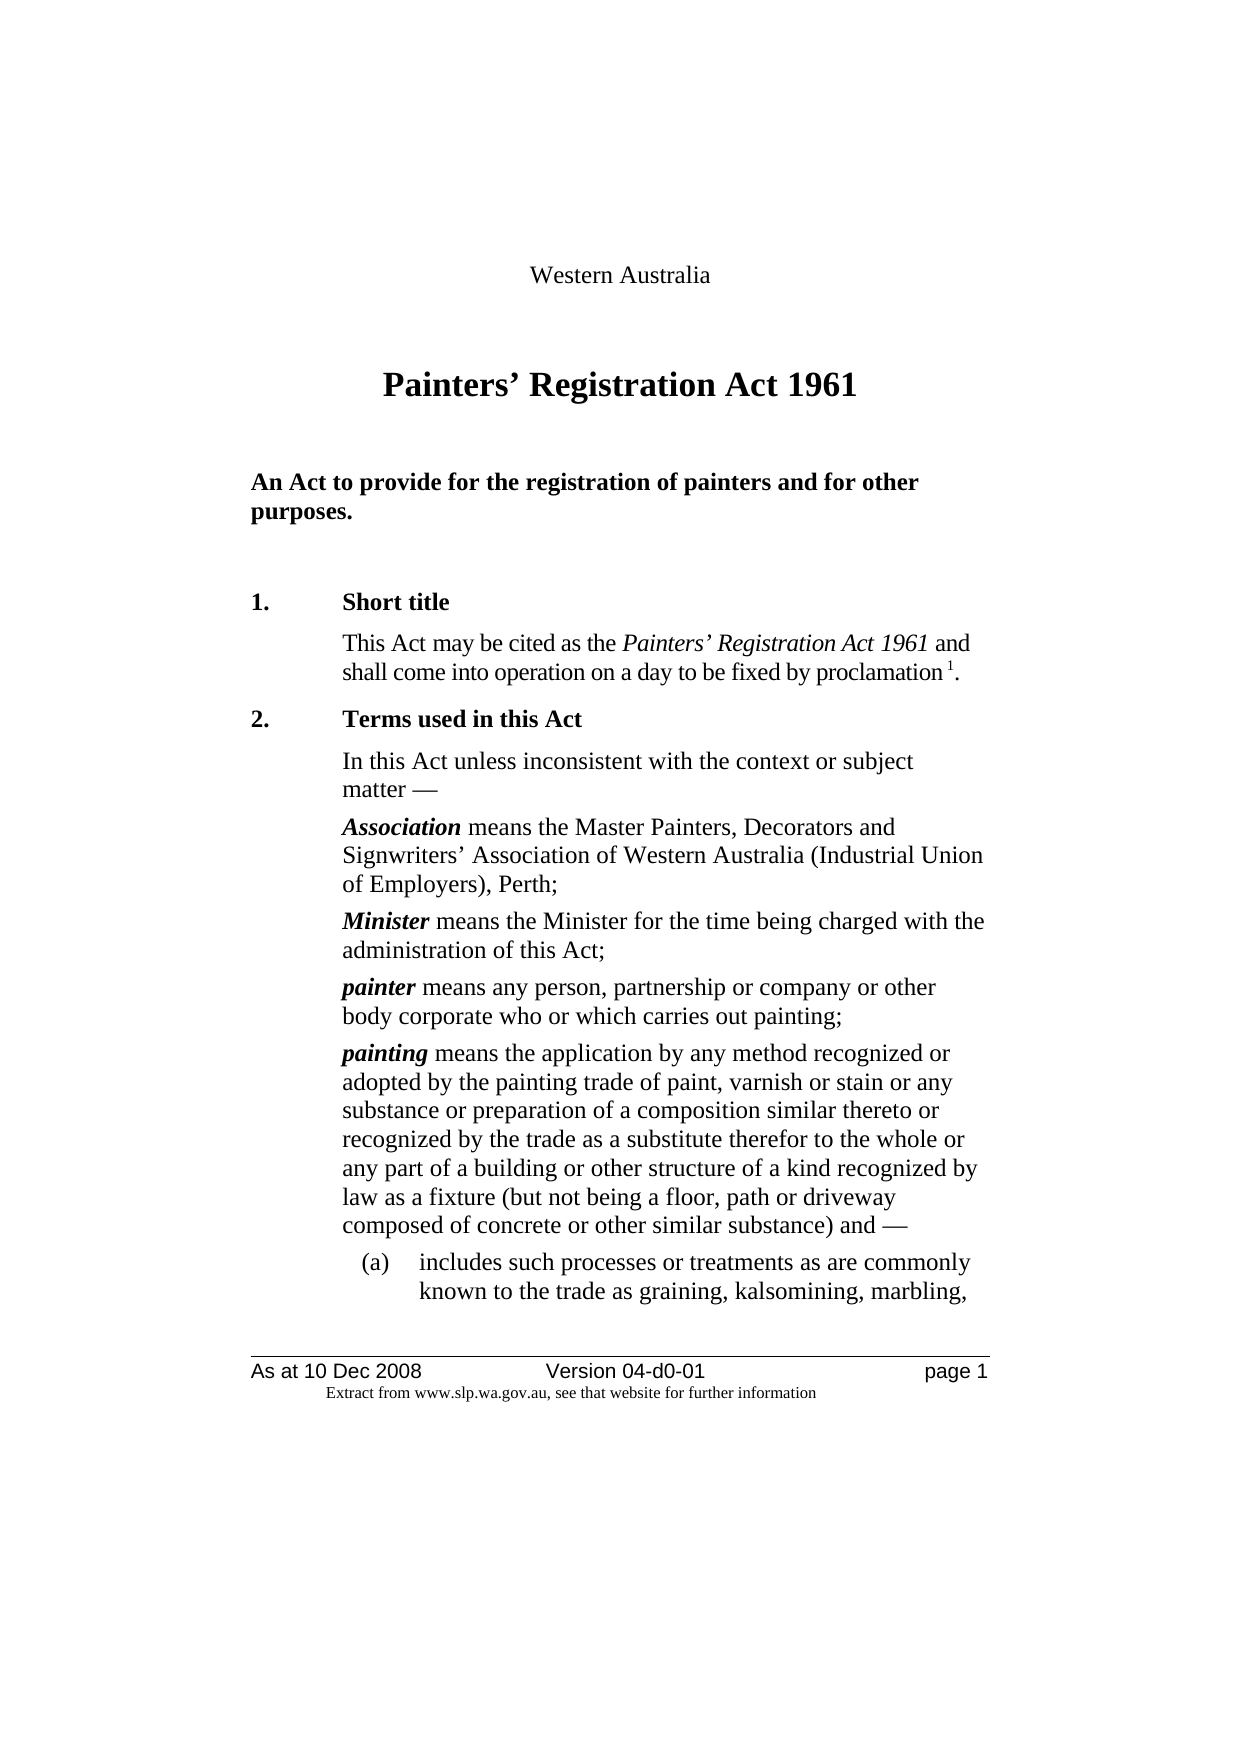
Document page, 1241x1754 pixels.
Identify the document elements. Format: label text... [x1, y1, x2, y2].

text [251, 1247, 990, 1305]
subtitle 1. Short title [251, 587, 990, 616]
text Minister means the Minister for the time being charged with the administration of this Act; [251, 906, 990, 964]
text This Act may be cited as the Painters’ Registration Act 1961 and shall come into operation on a day to be fixed by proclamation 1. [251, 628, 990, 686]
subtitle 2. Terms used in this Act [251, 704, 990, 733]
text In this Act unless inconsistent with the context or subject matter — [251, 746, 990, 803]
text painting means the application by any method recognized or adopted by the painting trade of paint, varnish or stain or any substance or preparation of a composition similar thereto or recognized by the trade as a substitute therefor to the whole or any part of a building or other structure of a kind recognized by law as a fixture (but not being a floor, path or driveway composed of concrete or other similar substance) and — [251, 1038, 990, 1239]
text Painters’ Registration Act 1961 [251, 364, 990, 404]
text Western Australia [251, 260, 990, 289]
title An Act to provide for the registration of painters and for other purposes. [251, 467, 990, 524]
text painter means any person, partnership or company or other body corporate who or which carries out painting; [251, 972, 990, 1029]
text Association means the Master Painters, Decorators and Signwriters’ Association of Western Australia (Industrial Union of Employers), Perth; [251, 812, 990, 898]
